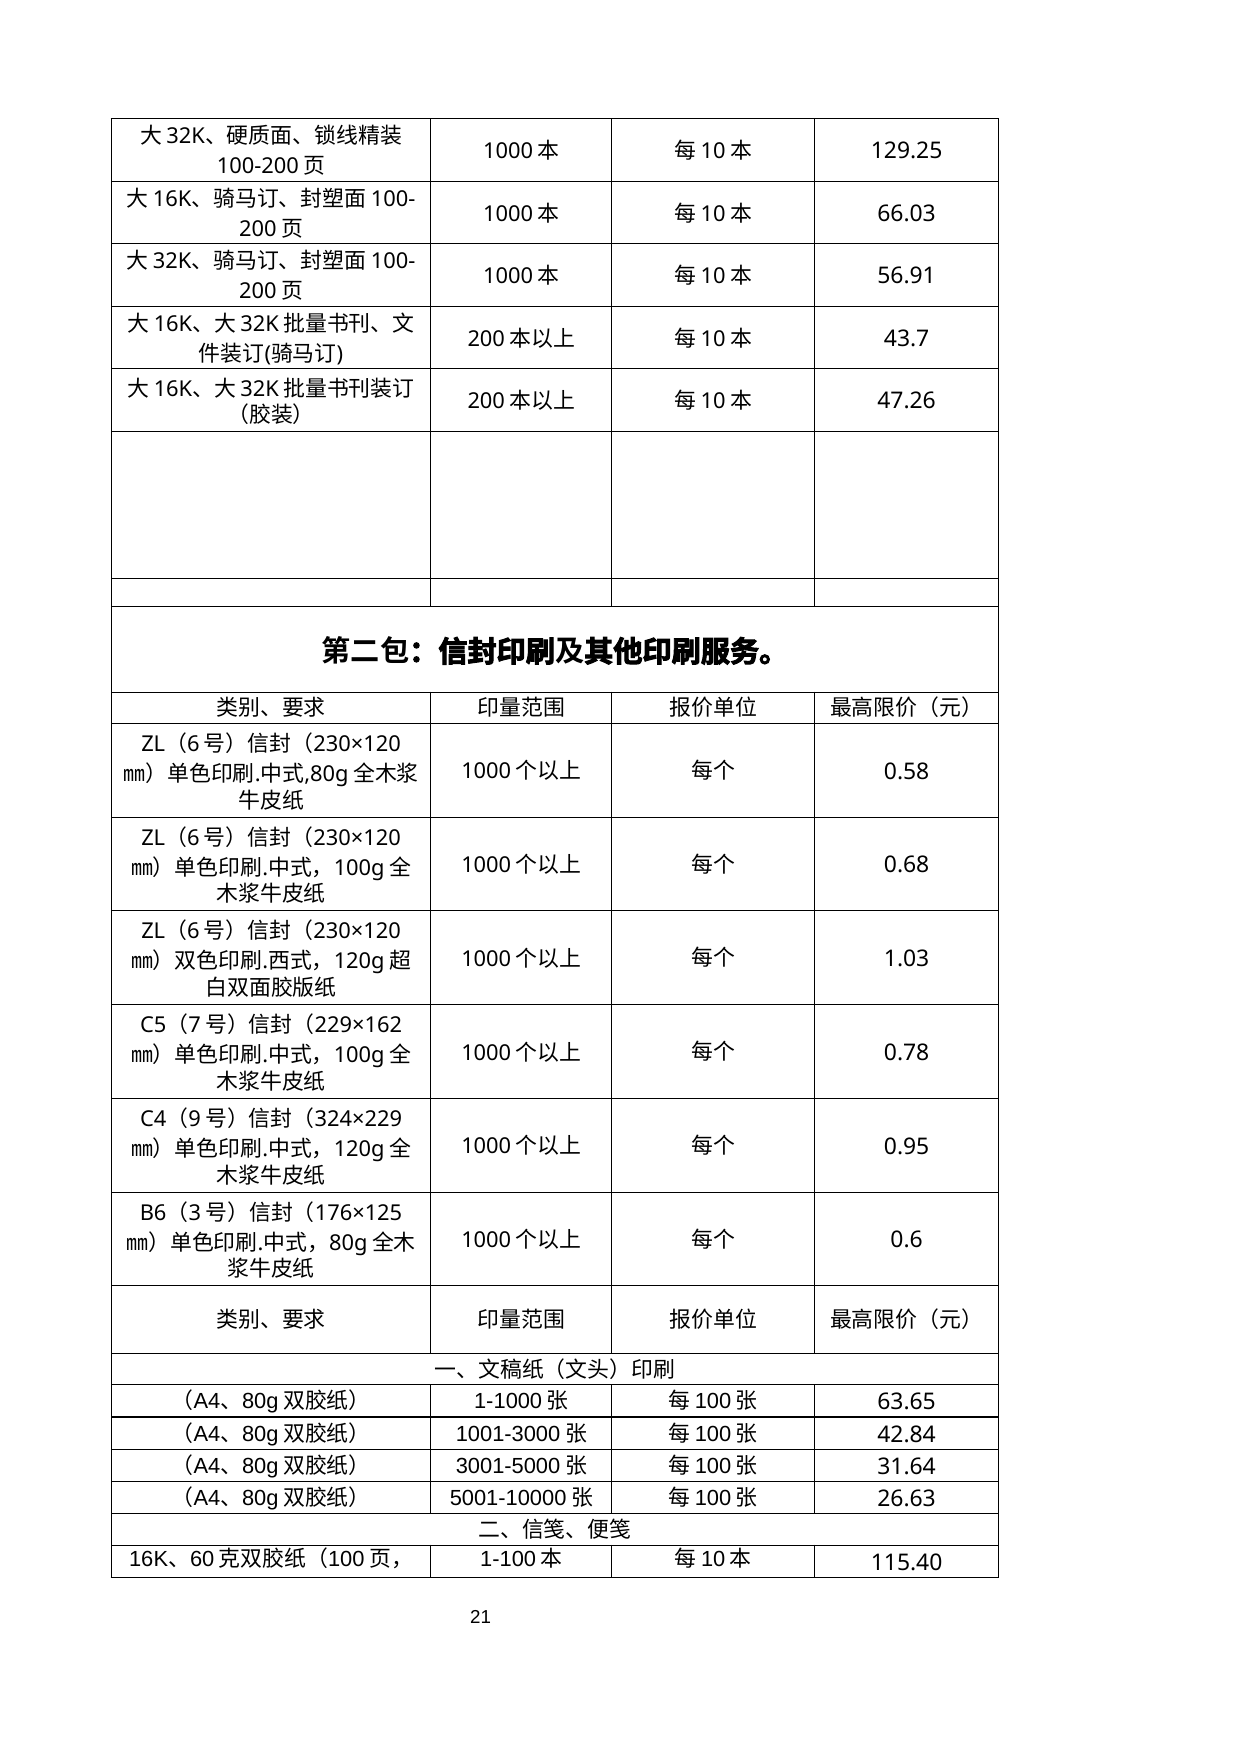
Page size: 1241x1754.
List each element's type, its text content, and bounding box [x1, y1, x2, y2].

table_cell [815, 432, 998, 578]
table_cell 每100张 [612, 1482, 814, 1513]
table_cell 大32K、骑马订、封塑面100-200页 [112, 244, 430, 306]
table_cell 每个 [612, 1005, 814, 1098]
table_cell 5001-10000张 [431, 1482, 611, 1513]
table_cell 3001-5000张 [431, 1450, 611, 1481]
table_cell 56.91 [815, 244, 998, 306]
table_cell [112, 1546, 430, 1577]
table_cell 1000个以上 [431, 1005, 611, 1098]
table_cell 1-100本 [431, 1546, 611, 1577]
table_cell [431, 579, 611, 606]
table_cell 最高限价（元） [815, 1286, 998, 1353]
table_cell （A4、80g双胶纸） [112, 1482, 430, 1513]
table_cell 1000个以上 [431, 818, 611, 910]
table_cell 类别、要求 [112, 1286, 430, 1353]
table_cell 大32K、硬质面、锁线精装100-200页 [112, 119, 430, 181]
table_cell [815, 579, 998, 606]
table_cell 每100张 [612, 1418, 814, 1449]
table_cell 印量范围 [431, 1286, 611, 1353]
table_cell 1000本 [431, 182, 611, 243]
table_cell 115.40 [815, 1546, 998, 1577]
table_cell 129.25 [815, 119, 998, 181]
table_cell ZL（6号）信封（230×120 ㎜）单色印刷.中式,80g全木浆牛皮纸 [112, 724, 430, 817]
table_cell 每100张 [612, 1385, 814, 1416]
table_cell 报价单位 [612, 693, 814, 723]
table_cell （A4、80g双胶纸） [112, 1450, 430, 1481]
table_cell 1000个以上 [431, 724, 611, 817]
table_cell 每个 [612, 1099, 814, 1192]
table_cell [431, 432, 611, 578]
table_cell B6（3号）信封（176×125 ㎜）单色印刷.中式，80g全木浆牛皮纸 [112, 1193, 430, 1285]
table_cell 每10本 [612, 369, 814, 431]
table_cell 每10本 [612, 307, 814, 368]
table_cell 0.95 [815, 1099, 998, 1192]
table_cell 0.6 [815, 1193, 998, 1285]
table_cell 每个 [612, 1193, 814, 1285]
table_cell 26.63 [815, 1482, 998, 1513]
table_cell 0.58 [815, 724, 998, 817]
table_cell 0.68 [815, 818, 998, 910]
table_cell （A4、80g双胶纸） [112, 1418, 430, 1449]
table_cell 42.84 [815, 1418, 998, 1449]
table_cell 类别、要求 [112, 693, 430, 723]
table_cell 印量范围 [431, 693, 611, 723]
table_cell 每个 [612, 911, 814, 1004]
table_cell 63.65 [815, 1385, 998, 1416]
table_cell 报价单位 [612, 1286, 814, 1353]
table_cell [612, 432, 814, 578]
table_cell 每10本 [612, 119, 814, 181]
table_cell 大16K、大32K批量书刊装订（胶装） [112, 369, 430, 431]
table_cell 1000本 [431, 119, 611, 181]
table_cell 每个 [612, 724, 814, 817]
table_cell 每10本 [612, 182, 814, 243]
table_cell 最高限价（元） [815, 693, 998, 723]
table_cell 1000个以上 [431, 1099, 611, 1192]
table_cell 0.78 [815, 1005, 998, 1098]
table_cell 31.64 [815, 1450, 998, 1481]
table_cell 每10本 [612, 1546, 814, 1577]
table_cell 每10本 [612, 244, 814, 306]
table_cell ZL（6号）信封（230×120 ㎜）单色印刷.中式，100g全木浆牛皮纸 [112, 818, 430, 910]
table_cell 1000个以上 [431, 911, 611, 1004]
table_cell （A4、80g双胶纸） [112, 1385, 430, 1416]
table_cell 二、信笺、便笺 [112, 1514, 998, 1544]
table_cell 第二包：信封印刷及其他印刷服务。 [112, 607, 998, 692]
table_cell 一、文稿纸（文头）印刷 [112, 1354, 998, 1384]
table_cell 1.03 [815, 911, 998, 1004]
table_cell C5（7号）信封（229×162 ㎜）单色印刷.中式，100g全木浆牛皮纸 [112, 1005, 430, 1098]
table_cell [112, 432, 430, 578]
table_cell 43.7 [815, 307, 998, 368]
table_cell C4（9号）信封（324×229 ㎜）单色印刷.中式，120g全木浆牛皮纸 [112, 1099, 430, 1192]
table_cell 大16K、骑马订、封塑面100-200页 [112, 182, 430, 243]
table_cell 47.26 [815, 369, 998, 431]
table_cell [612, 579, 814, 606]
table_cell 1001-3000张 [431, 1418, 611, 1449]
table_cell ZL（6号）信封（230×120 ㎜）双色印刷.西式，120g超白双面胶版纸 [112, 911, 430, 1004]
table_cell 200本以上 [431, 307, 611, 368]
table_cell 66.03 [815, 182, 998, 243]
table_cell 200本以上 [431, 369, 611, 431]
table_cell 1-1000张 [431, 1385, 611, 1416]
table_cell 每100张 [612, 1450, 814, 1481]
table_cell 每个 [612, 818, 814, 910]
table_cell 1000个以上 [431, 1193, 611, 1285]
table_cell 1000本 [431, 244, 611, 306]
table_cell [112, 579, 430, 606]
table_cell 大16K、大32K批量书刊、文件装订(骑马订) [112, 307, 430, 368]
